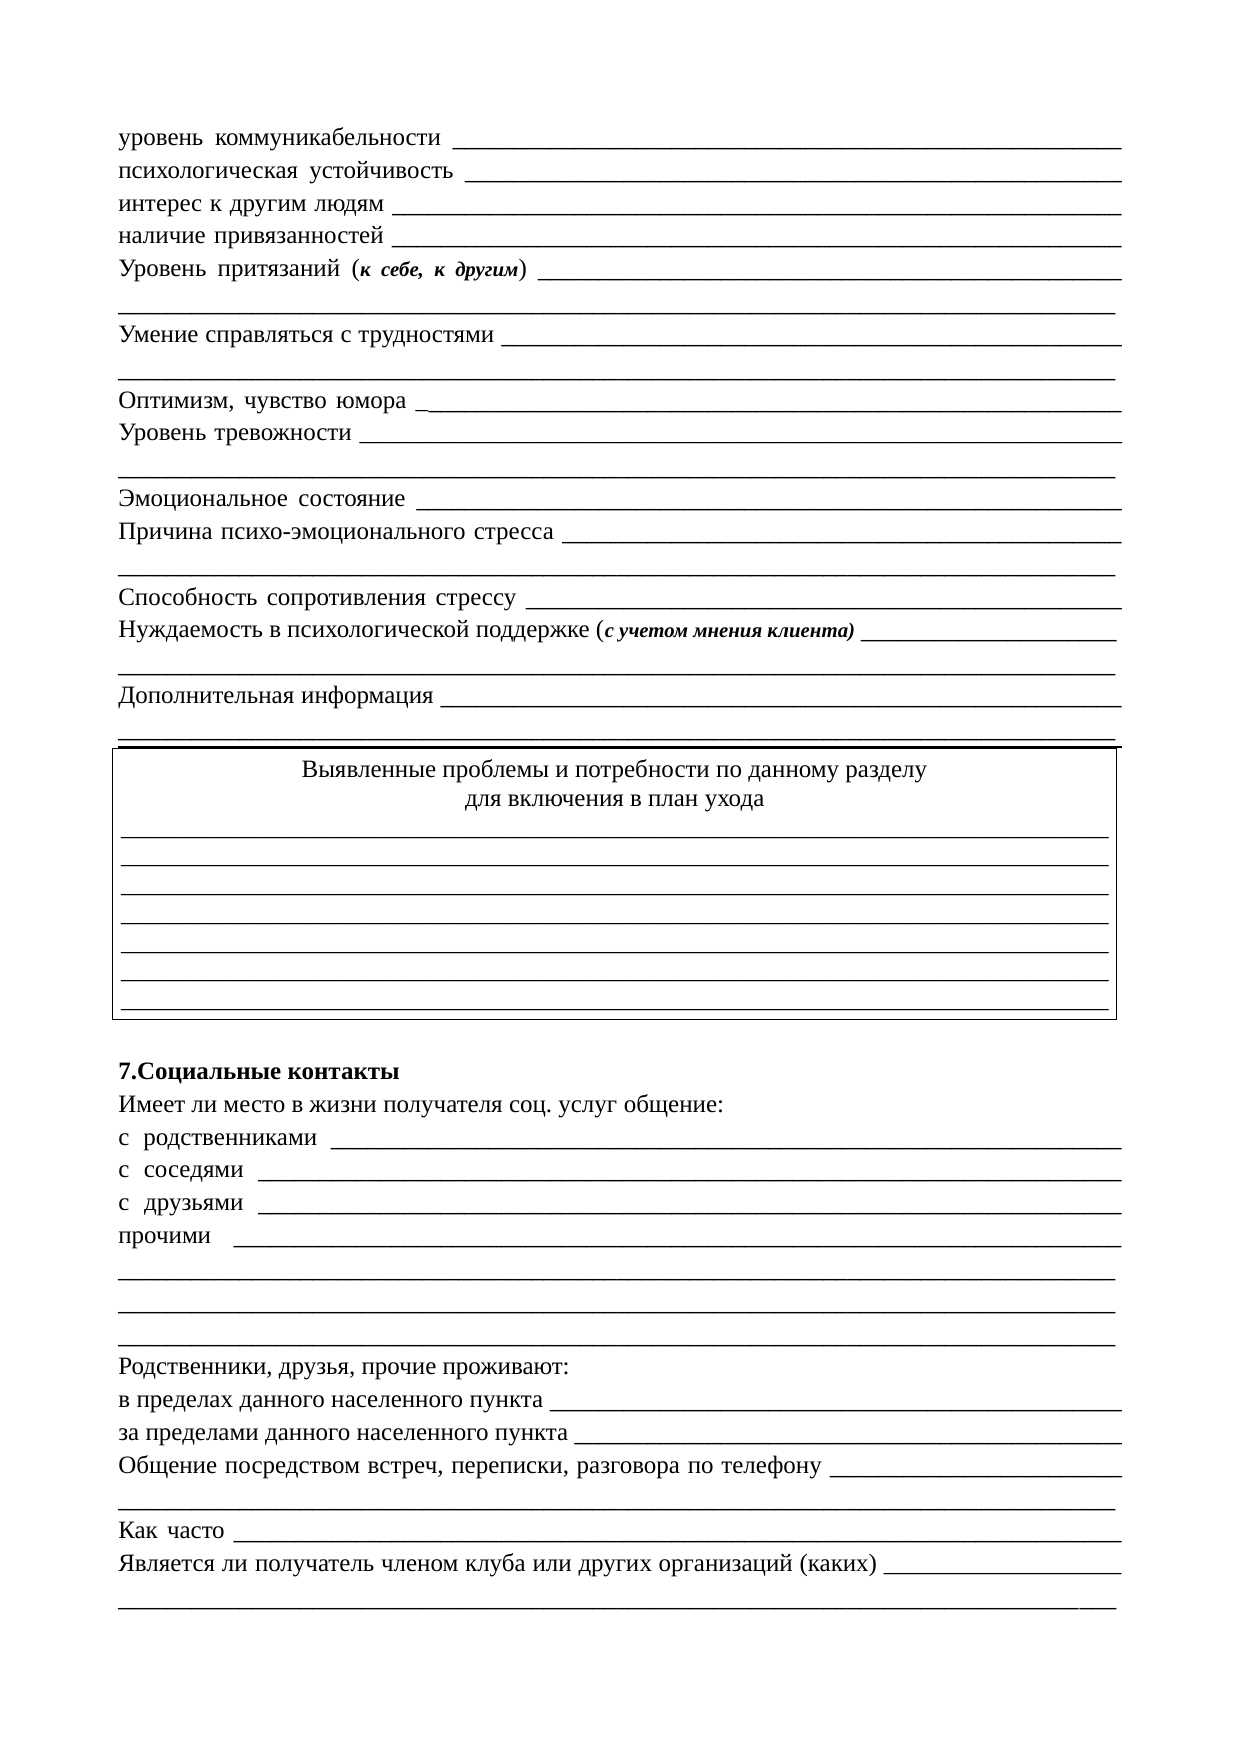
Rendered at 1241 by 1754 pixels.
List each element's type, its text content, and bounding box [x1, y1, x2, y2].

text с родственниками _________________________________________________________________ с соседями _______________________________________________________________________ с друзьями _______________________________________________________________________ прочими _________________________________________________________________________ __________________________________________________________________________________ __________________________________________________________________________________ [118, 1117, 1122, 1314]
table_header Выявленные проблемы и потребности по данному разделу для включения в план ухода _________________________________________________________________________________________________________________________________________________________________________________________________________________________________________________________________________________________________________________________________________________________________________________________________________________________________________________________________________________________________________________________________________________________________________ [113, 749, 1116, 1018]
text Имеет ли место в жизни получателя соц. услуг общение: [118, 1085, 1122, 1117]
text __________________________________________________________________________________ Дополнительная информация ________________________________________________________ __________________________________________________________________________________ [118, 643, 1122, 746]
text 7.Социальные контакты [118, 1019, 1122, 1085]
text __________________________________________________________________________________ Родственники, друзья, прочие проживают: [118, 1314, 1122, 1380]
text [118, 1380, 1122, 1610]
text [118, 118, 1122, 643]
